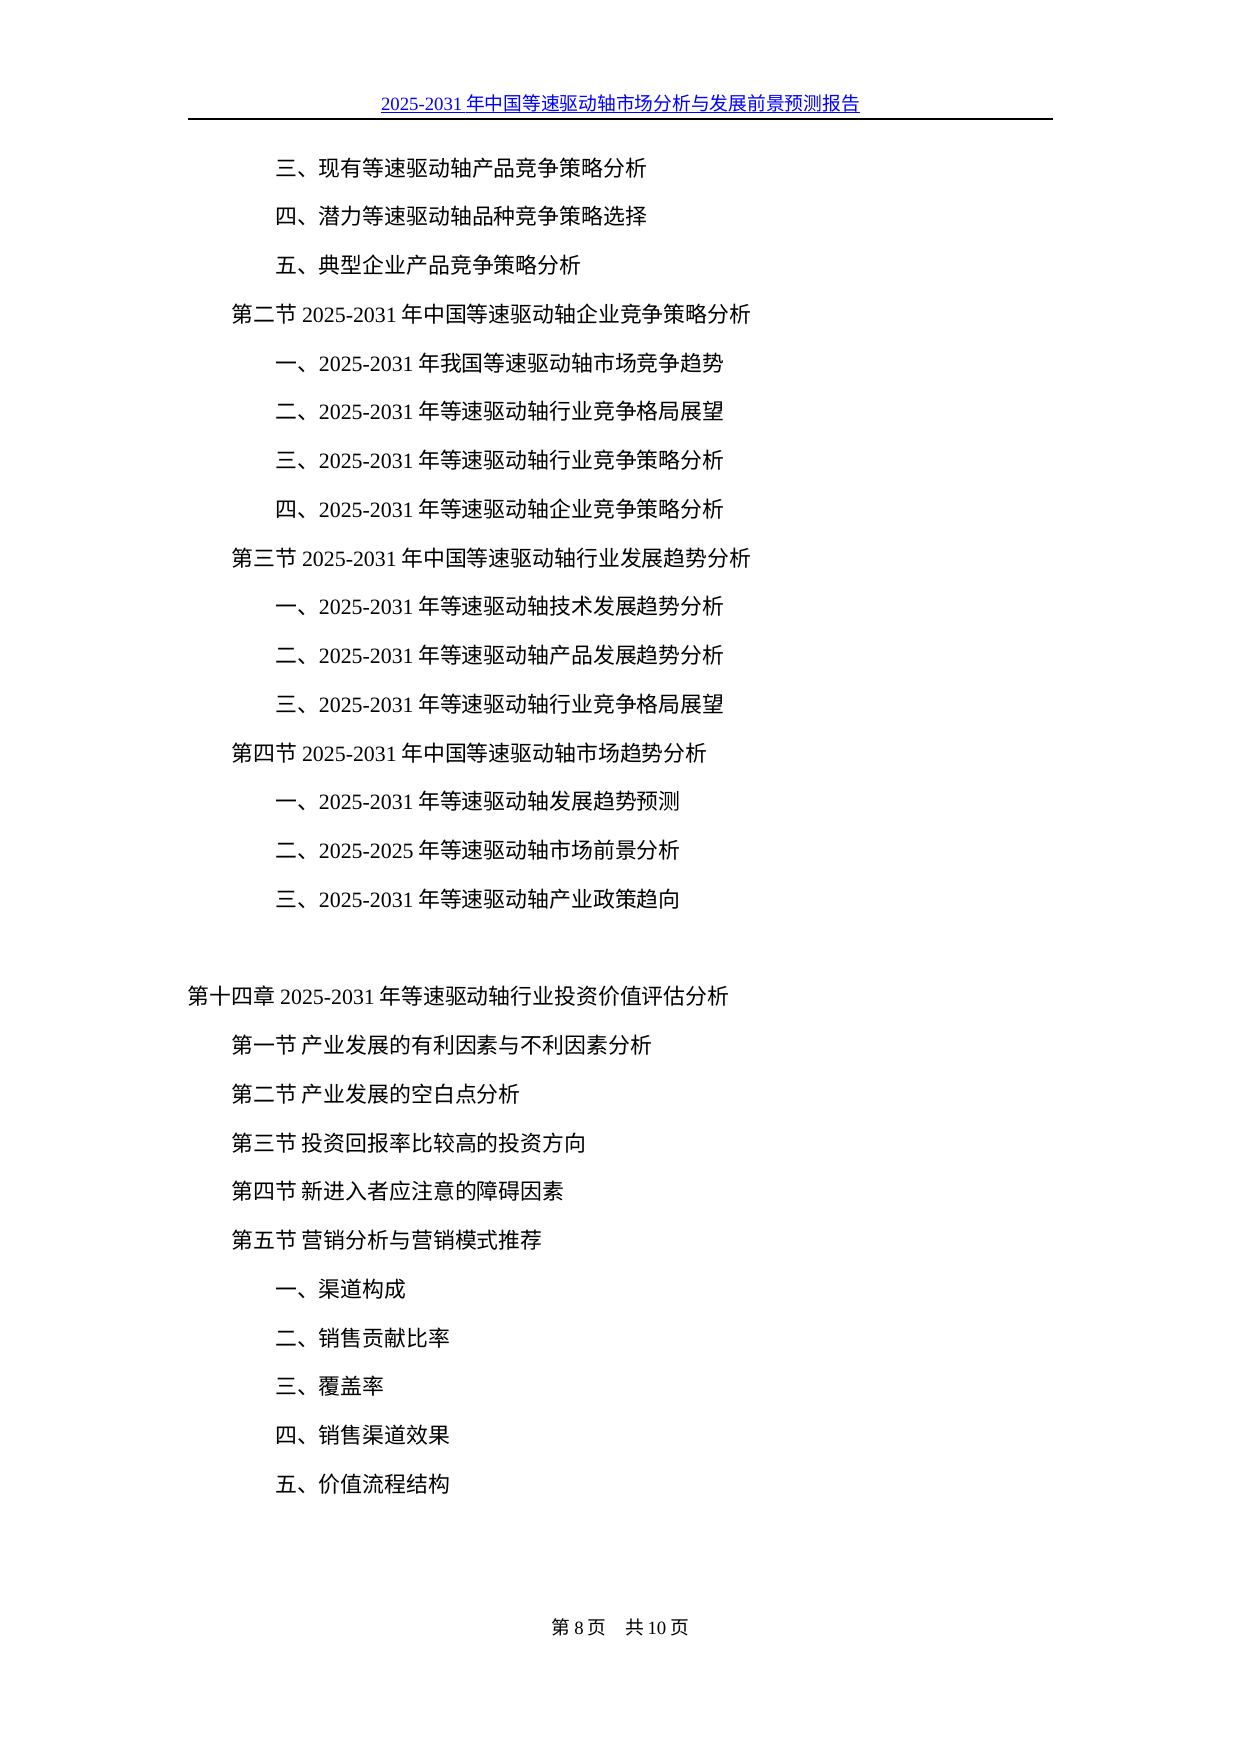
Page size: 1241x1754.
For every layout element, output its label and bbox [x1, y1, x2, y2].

text [187, 150, 1053, 1499]
